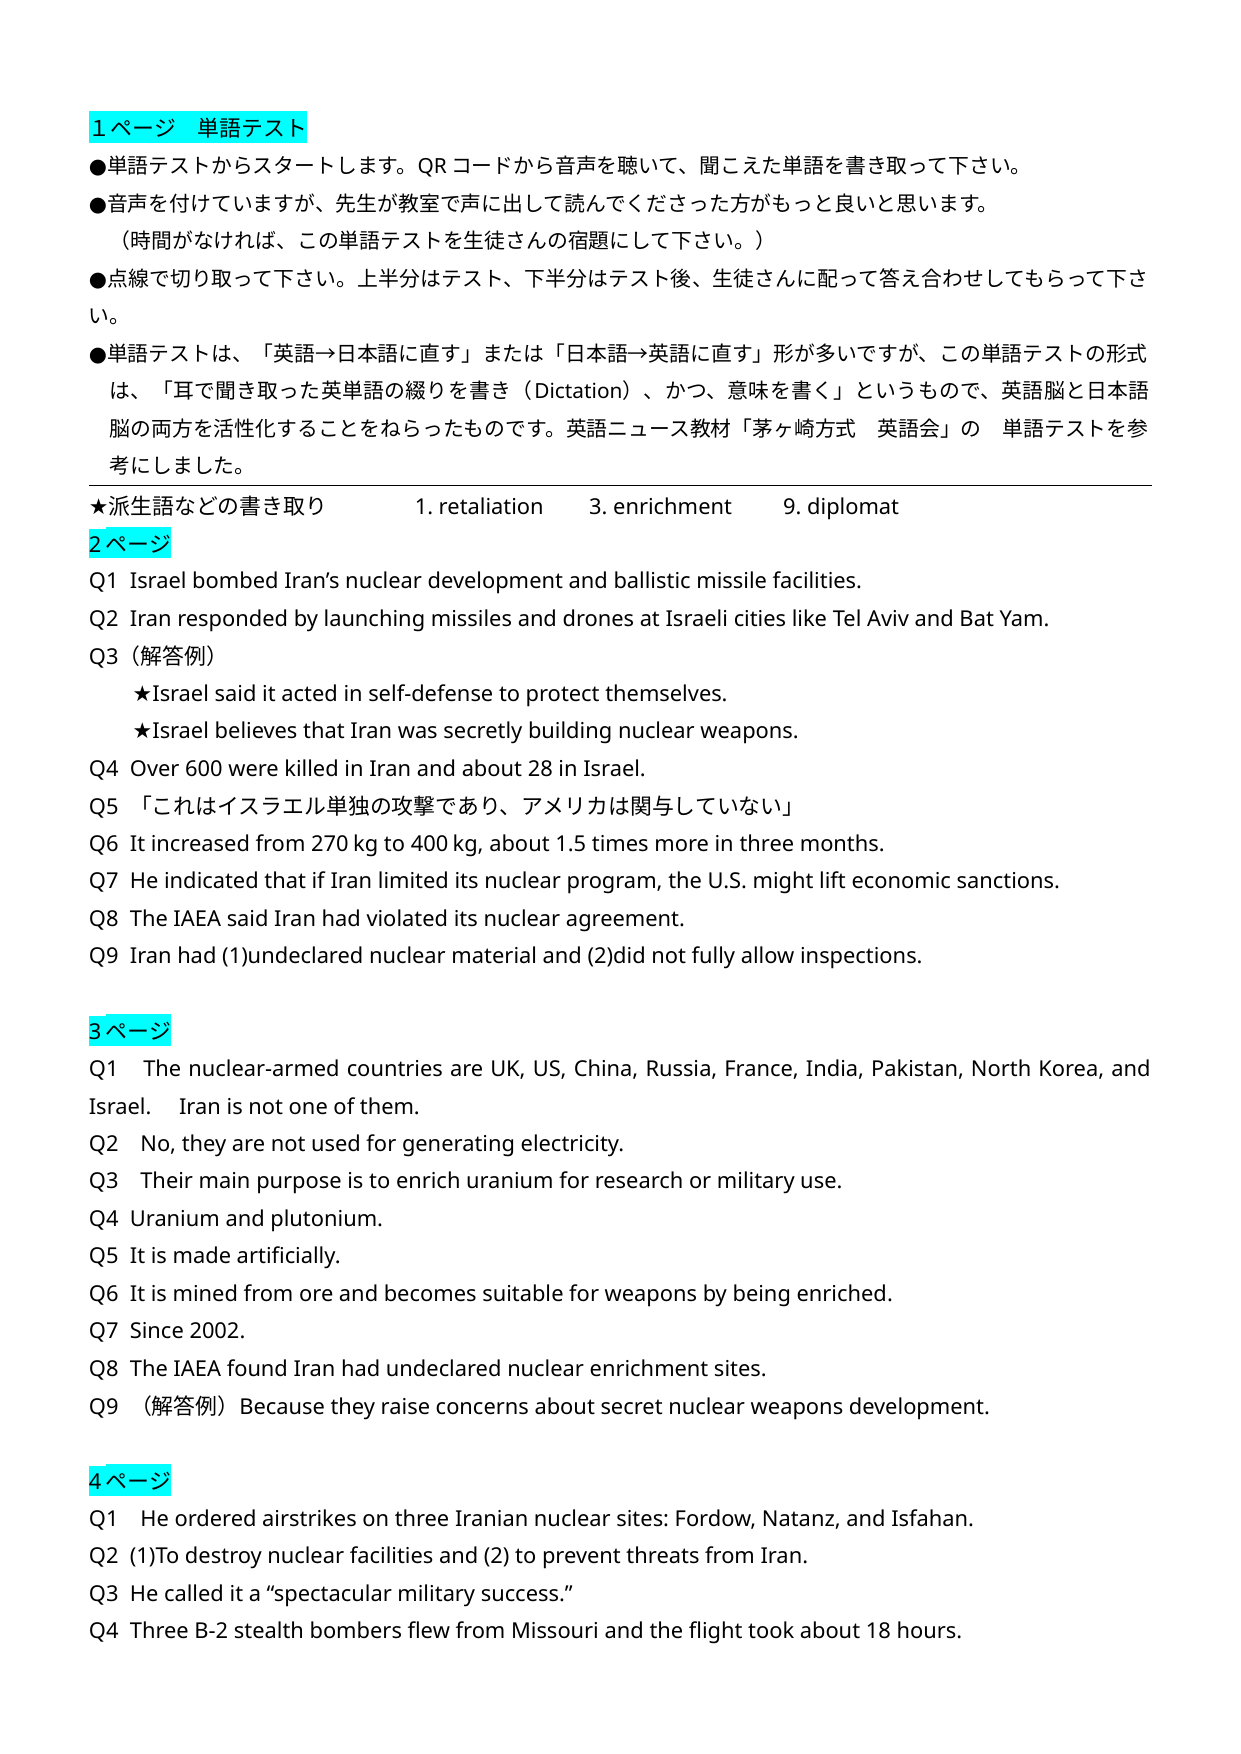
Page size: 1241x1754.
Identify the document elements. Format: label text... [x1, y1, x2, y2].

text Q8 The IAEA said Iran had violated its nuclear agreement. [89, 899, 1152, 936]
text Q4 Over 600 were killed in Iran and about 28 in Israel. [89, 749, 1152, 786]
text Q2 (1)To destroy nuclear facilities and (2) to prevent threats from Iran. [89, 1536, 1152, 1574]
text Q3 Their main purpose is to enrich uranium for research or military use. [89, 1161, 1152, 1199]
text ★派生語などの書き取り 1. retaliation 3. enrichment 9. diplomat [89, 486, 1152, 524]
text Q1 He ordered airstrikes on three Iranian nuclear sites: Fordow, Natanz, and Isfahan. [89, 1499, 1152, 1536]
text Q2 No, they are not used for generating electricity. [89, 1124, 1152, 1161]
text （時間がなければ、この単語テストを生徒さんの宿題にして下さい。） [89, 221, 1152, 258]
text Q5 It is made artificially. [89, 1236, 1152, 1274]
text Q9 Iran had (1)undeclared nuclear material and (2)did not fully allow inspections. [89, 936, 1152, 974]
text 4ページ [89, 1461, 1152, 1499]
text Q7 He indicated that if Iran limited its nuclear program, the U.S. might lift economic sanctions. [89, 861, 1152, 899]
text Q8 The IAEA found Iran had undeclared nuclear enrichment sites. [89, 1349, 1152, 1386]
text ★Israel said it acted in self-defense to protect themselves. ★Israel believes that Iran was secretly building nuclear weapons. [132, 674, 1152, 749]
text ●単語テストは、「英語→日本語に直す」または「日本語→英語に直す」形が多いですが、この単語テストの形式は、「耳で聞き取った英単語の綴りを書き（Dictation）、かつ、意味を書く」というもので、英語脳と日本語脳の両方を活性化することをねらったものです。英語ニュース教材「茅ヶ崎方式 英語会」の 単語テストを参考にしました。 [89, 333, 1152, 485]
text Q6 It increased from 270 kg to 400 kg, about 1.5 times more in three months. [89, 824, 1152, 861]
text Q4 Three B-2 stealth bombers flew from Missouri and the flight took about 18 hours. [89, 1611, 1152, 1649]
text Q7 Since 2002. [89, 1311, 1152, 1349]
text ●単語テストからスタートします。QRコードから音声を聴いて、聞こえた単語を書き取って下さい。 [89, 146, 1152, 183]
text Q6 It is mined from ore and becomes suitable for weapons by being enriched. [89, 1274, 1152, 1311]
text Q2 Iran responded by launching missiles and drones at Israeli cities like Tel Aviv and Bat Yam. [89, 599, 1152, 636]
text Q5 「これはイスラエル単独の攻撃であり、アメリカは関与していない」 [89, 786, 1152, 824]
text Q3（解答例） [89, 636, 1152, 674]
text １ページ 単語テスト [89, 108, 1152, 146]
text Q4 Uranium and plutonium. [89, 1199, 1152, 1236]
text ●点線で切り取って下さい。上半分はテスト、下半分はテスト後、生徒さんに配って答え合わせしてもらって下さい。 [89, 258, 1152, 333]
text 3ページ [89, 1011, 1152, 1049]
text Q3 He called it a “spectacular military success.” [89, 1574, 1152, 1611]
text 2ページ [89, 524, 1152, 561]
text Q1 Israel bombed Iran’s nuclear development and ballistic missile facilities. [89, 561, 1152, 599]
text Q9 （解答例）Because they raise concerns about secret nuclear weapons development. [89, 1386, 1152, 1424]
text Q1 The nuclear-armed countries are UK, US, China, Russia, France, India, Pakistan, North Korea, and Israel. Iran is not one of them. [89, 1049, 1152, 1124]
text ●音声を付けていますが、先生が教室で声に出して読んでくださった方がもっと良いと思います。 [89, 183, 1152, 221]
